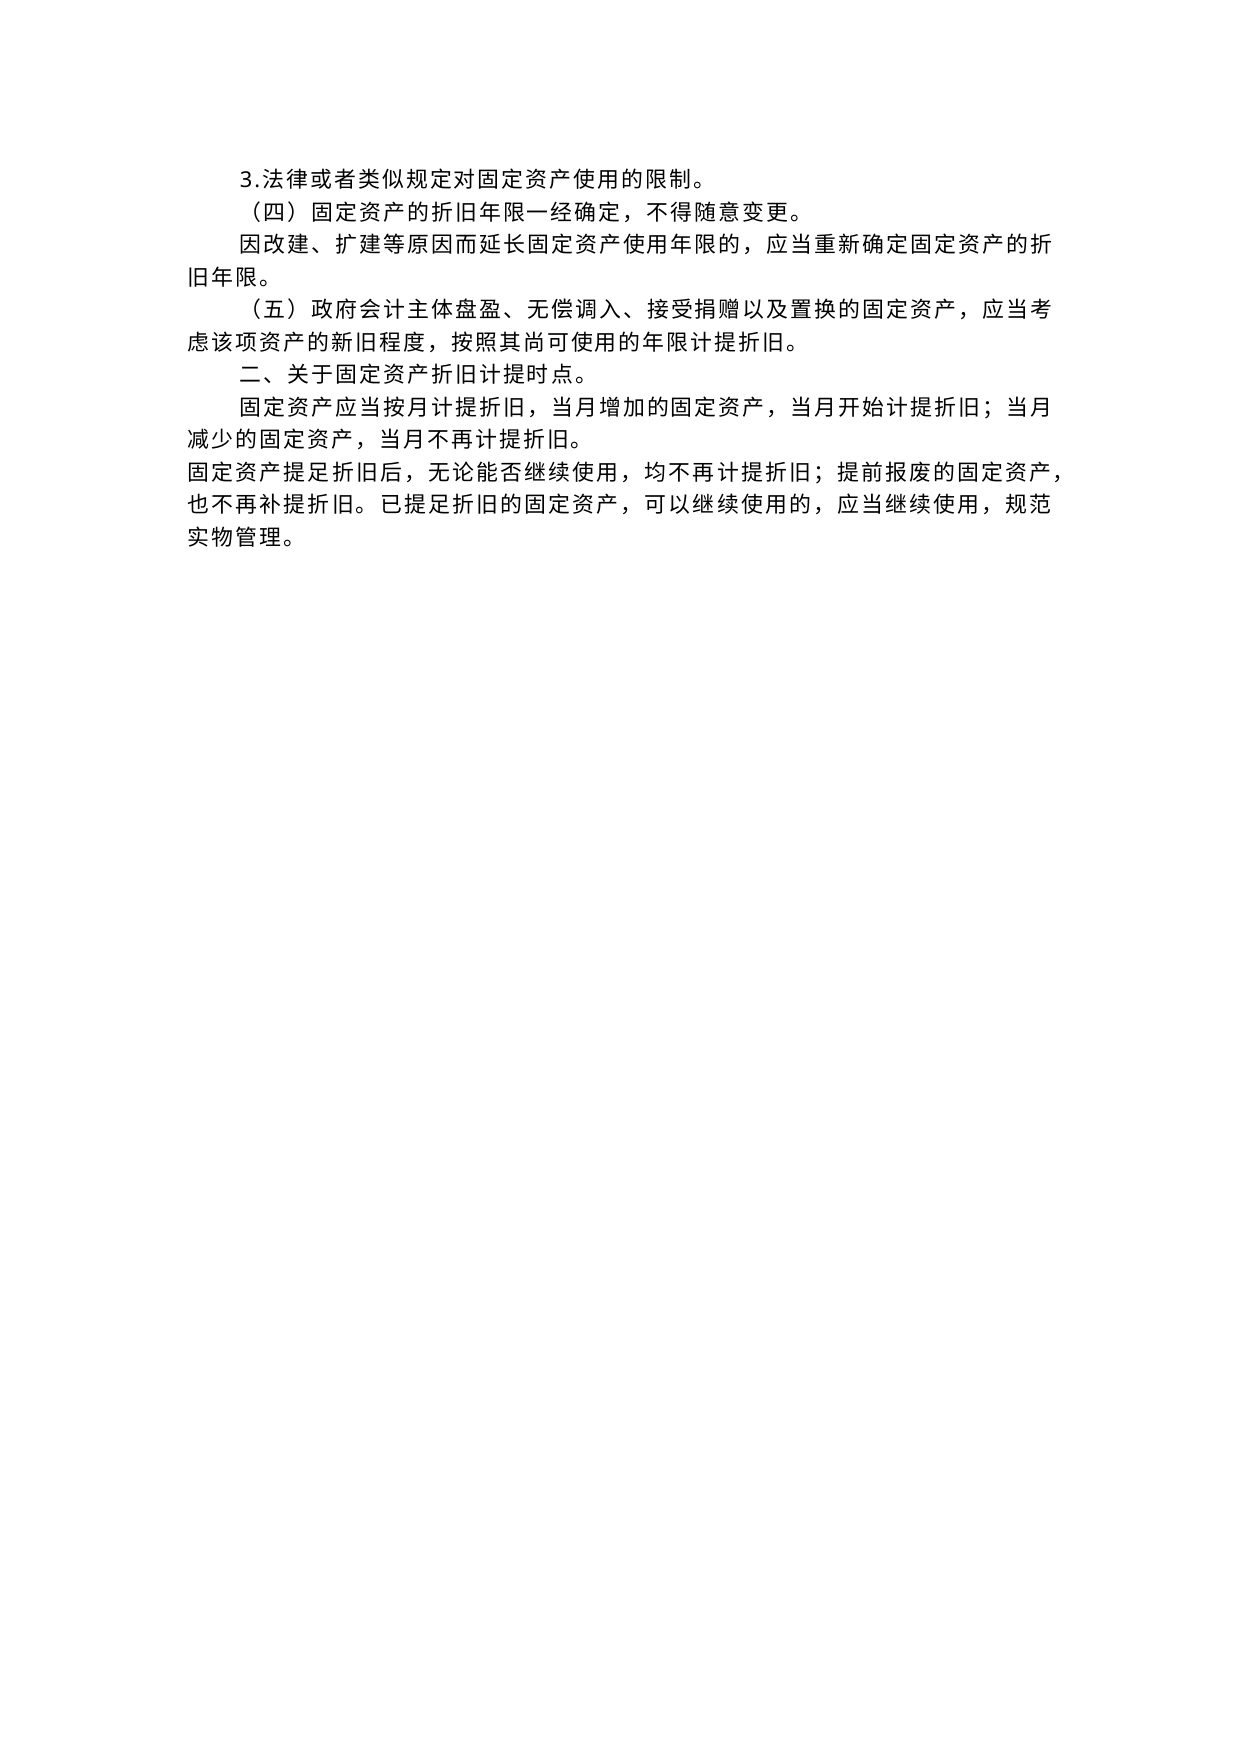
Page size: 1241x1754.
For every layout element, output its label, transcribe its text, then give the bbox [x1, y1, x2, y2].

text 固定资产提足折旧后，无论能否继续使用，均不再计提折旧；提前报废的固定资产，也不再补提折旧。已提足折旧的固定资产，可以继续使用的，应当继续使用，规范实物管理。 [187, 454, 1053, 552]
text 因改建、扩建等原因而延长固定资产使用年限的，应当重新确定固定资产的折旧年限。 [187, 227, 1053, 292]
text 二、关于固定资产折旧计提时点。 [187, 357, 1053, 389]
text （五）政府会计主体盘盈、无偿调入、接受捐赠以及置换的固定资产，应当考虑该项资产的新旧程度，按照其尚可使用的年限计提折旧。 [187, 292, 1053, 357]
text （四）固定资产的折旧年限一经确定，不得随意变更。 [187, 194, 1053, 227]
text 固定资产应当按月计提折旧，当月增加的固定资产，当月开始计提折旧；当月减少的固定资产，当月不再计提折旧。 [187, 389, 1053, 454]
text 3.法律或者类似规定对固定资产使用的限制。 [187, 162, 1053, 194]
